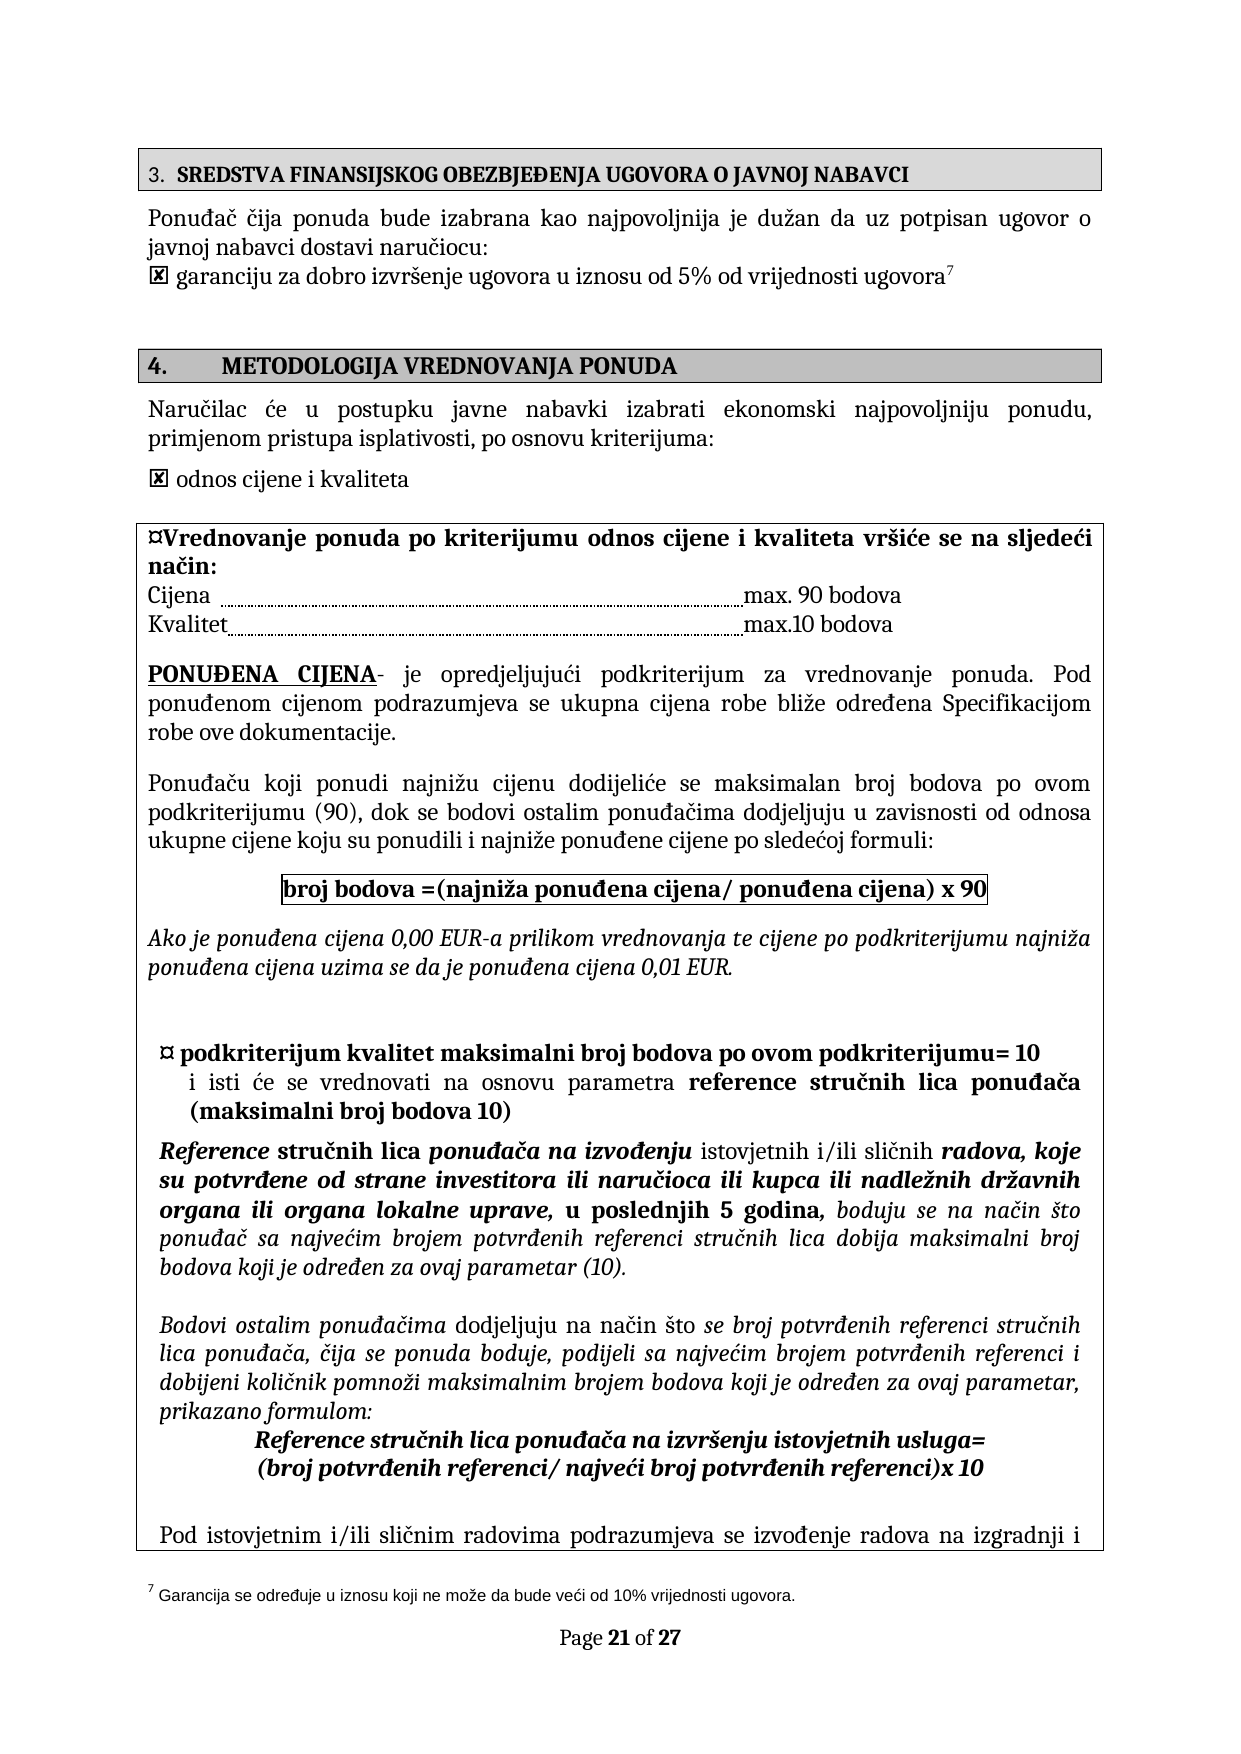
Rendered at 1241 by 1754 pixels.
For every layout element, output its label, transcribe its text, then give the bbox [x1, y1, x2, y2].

text garanciju za dobro izvršenje ugovora u iznosu od 5% od vrijednosti ugovora [148, 261, 1093, 291]
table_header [137, 524, 1103, 1550]
text odnos cijene i kvaliteta [148, 465, 1093, 494]
text Naručilac će u postupku javne nabavki izabrati ekonomski najpovoljniju ponudu, primjenom pristupa isplativosti, po osnovu kriterijuma: [148, 395, 1093, 453]
text Ponuđač čija ponuda bude izabrana kao najpovoljnija je dužan da uz potpisan ugovor o javnoj nabavci dostavi naručiocu: [148, 204, 1093, 261]
list METODOLOGIJA VREDNOVANJA PONUDA [139, 350, 1101, 382]
list SREDSTVA FINANSIJSKOG OBEZBJEĐENJA UGOVORA O JAVNOJ NABAVCI [139, 149, 1101, 190]
